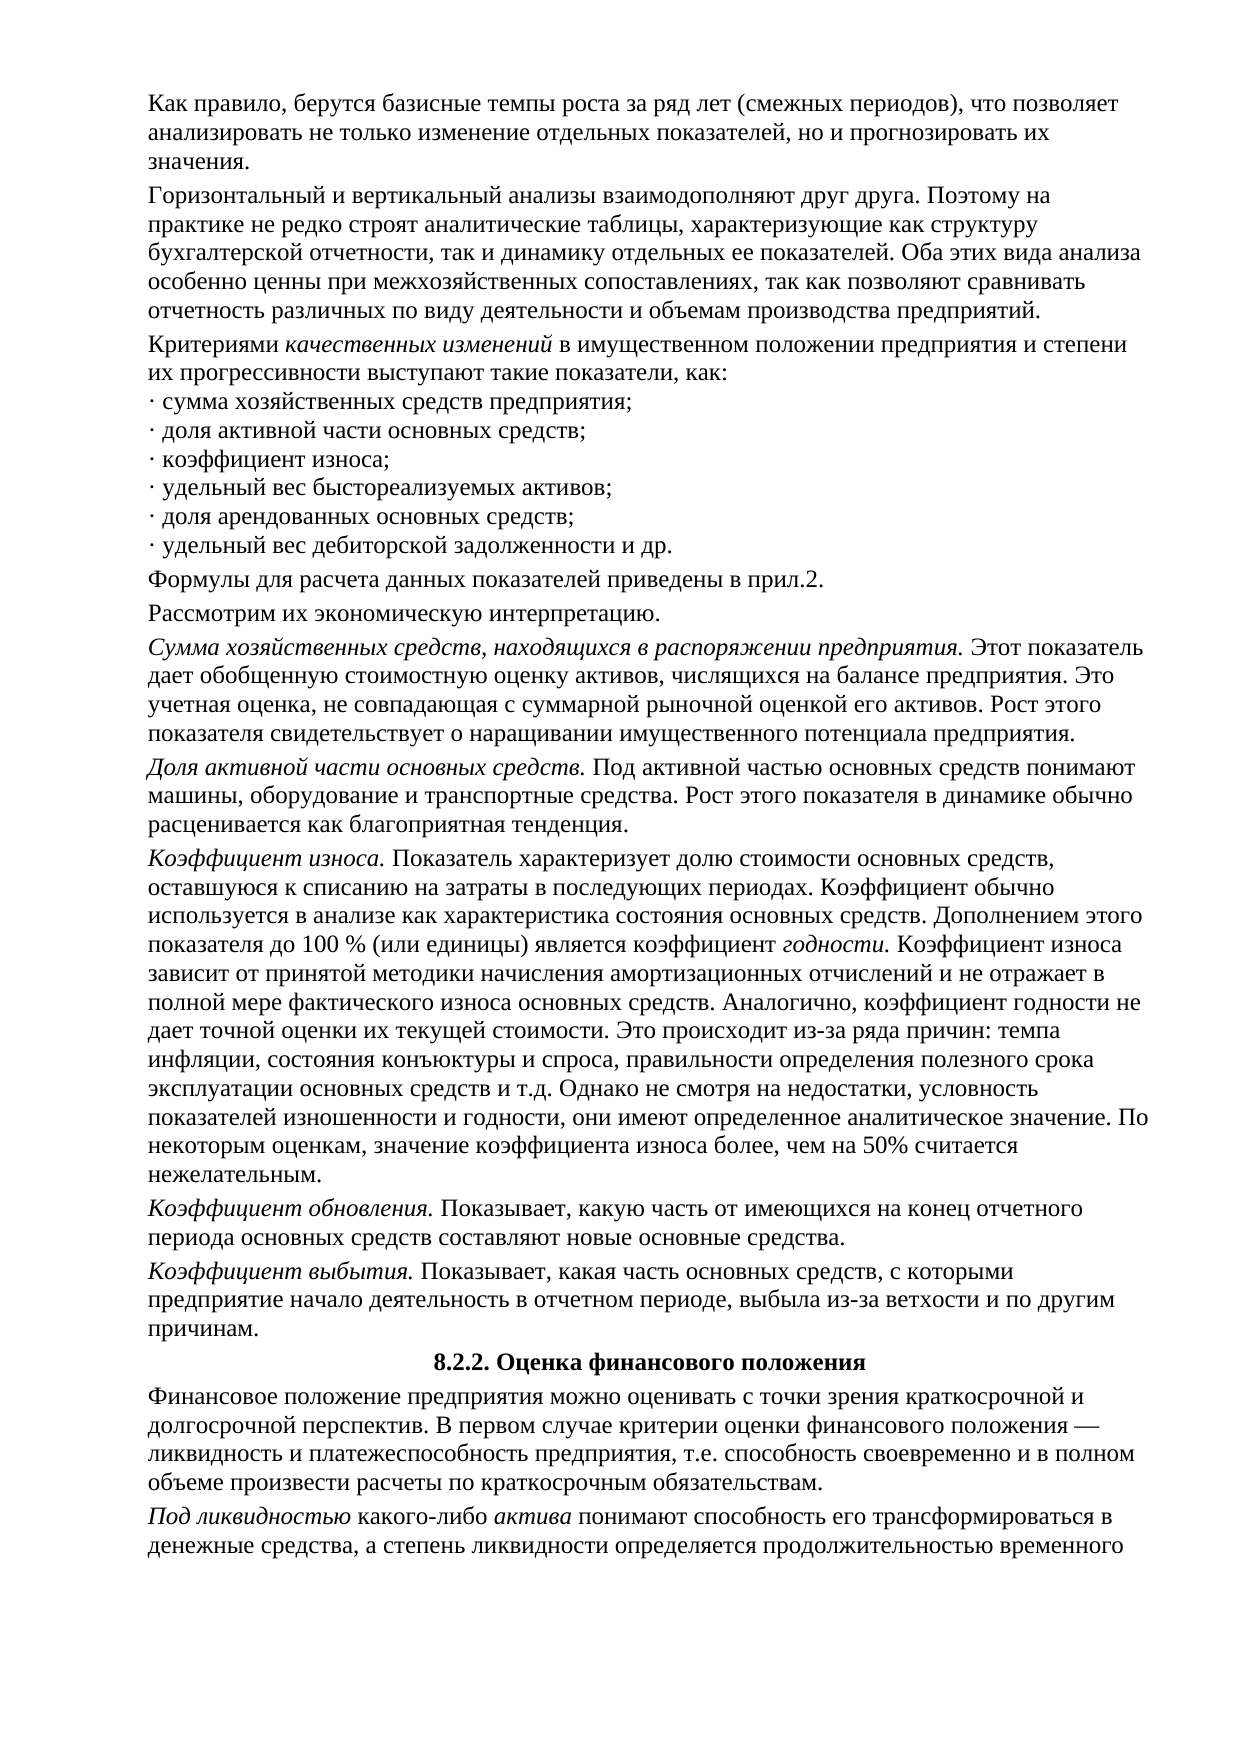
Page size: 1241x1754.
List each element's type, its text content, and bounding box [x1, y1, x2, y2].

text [148, 1501, 1152, 1558]
text Сумма хозяйственных средств, находящихся в распоряжении предприятия. Этот показатель дает обобщенную стоимостную оценку активов, числящихся на балансе предприятия. Это учетная оценка, не совпадающая с суммарной рыночной оценкой его активов. Рост этого показателя свидетельствует о наращивании имущественного потенциала предприятия. [148, 632, 1152, 747]
text Коэффициент обновления. Показывает, какую часть от имеющихся на конец отчетного периода основных средств составляют новые основные средства. [148, 1193, 1152, 1251]
text 8.2.2. Оценка финансового положения [148, 1347, 1152, 1376]
text Рассмотрим их экономическую интерпретацию. [148, 598, 1152, 626]
text Горизонтальный и вертикальный анализы взаимодополняют друг друга. Поэтому на практике не редко строят аналитические таблицы, характеризующие как структуру бухгалтерской отчетности, так и динамику отдельных ее показателей. Оба этих вида анализа особенно ценны при межхозяйственных сопоставлениях, так как позволяют сравнивать отчетность различных по виду деятельности и объемам производства предприятий. [148, 180, 1152, 324]
text Формулы для расчета данных показателей приведены в прил.2. [148, 564, 1152, 593]
text Коэффициент износа. Показатель характеризует долю стоимости основных средств, оставшуюся к списанию на затраты в последующих периодах. Коэффициент обычно используется в анализе как характеристика состояния основных средств. Дополнением этого показателя до 100 % (или единицы) является коэффициент годности. Коэффициент износа зависит от принятой методики начисления амортизационных отчислений и не отражает в полной мере фактического износа основных средств. Аналогично, коэффициент годности не дает точной оценки их текущей стоимости. Это происходит из-за ряда причин: темпа инфляции, состояния конъюктуры и спроса, правильности определения полезного срока эксплуатации основных средств и т.д. Однако не смотря на недостатки, условность показателей изношенности и годности, они имеют определенное аналитическое значение. По некоторым оценкам, значение коэффициента износа более, чем на 50% считается нежелательным. [148, 843, 1152, 1188]
text Коэффициент выбытия. Показывает, какая часть основных средств, с которыми предприятие начало деятельность в отчетном периоде, выбыла из-за ветхости и по другим причинам. [148, 1256, 1152, 1342]
text Финансовое положение предприятия можно оценивать с точки зрения краткосрочной и долгосрочной перспектив. В первом случае критерии оценки финансового положения — ликвидность и платежеспособность предприятия, т.е. способность своевременно и в полном объеме произвести расчеты по краткосрочным обязательствам. [148, 1381, 1152, 1496]
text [148, 88, 1152, 175]
text Доля активной части основных средств. Под активной частью основных средств понимают машины, оборудование и транспортные средства. Рост этого показателя в динамике обычно расценивается как благоприятная тенденция. [148, 752, 1152, 838]
text Критериями качественных изменений в имущественном положении предприятия и степени их прогрессивности выступают такие показатели, как: · сумма хозяйственных средств предприятия; · доля активной части основных средств; · коэффициент износа; · удельный вес быстореализуемых активов; · доля арендованных основных средств; · удельный вес дебиторской задолженности и др. [148, 329, 1152, 559]
